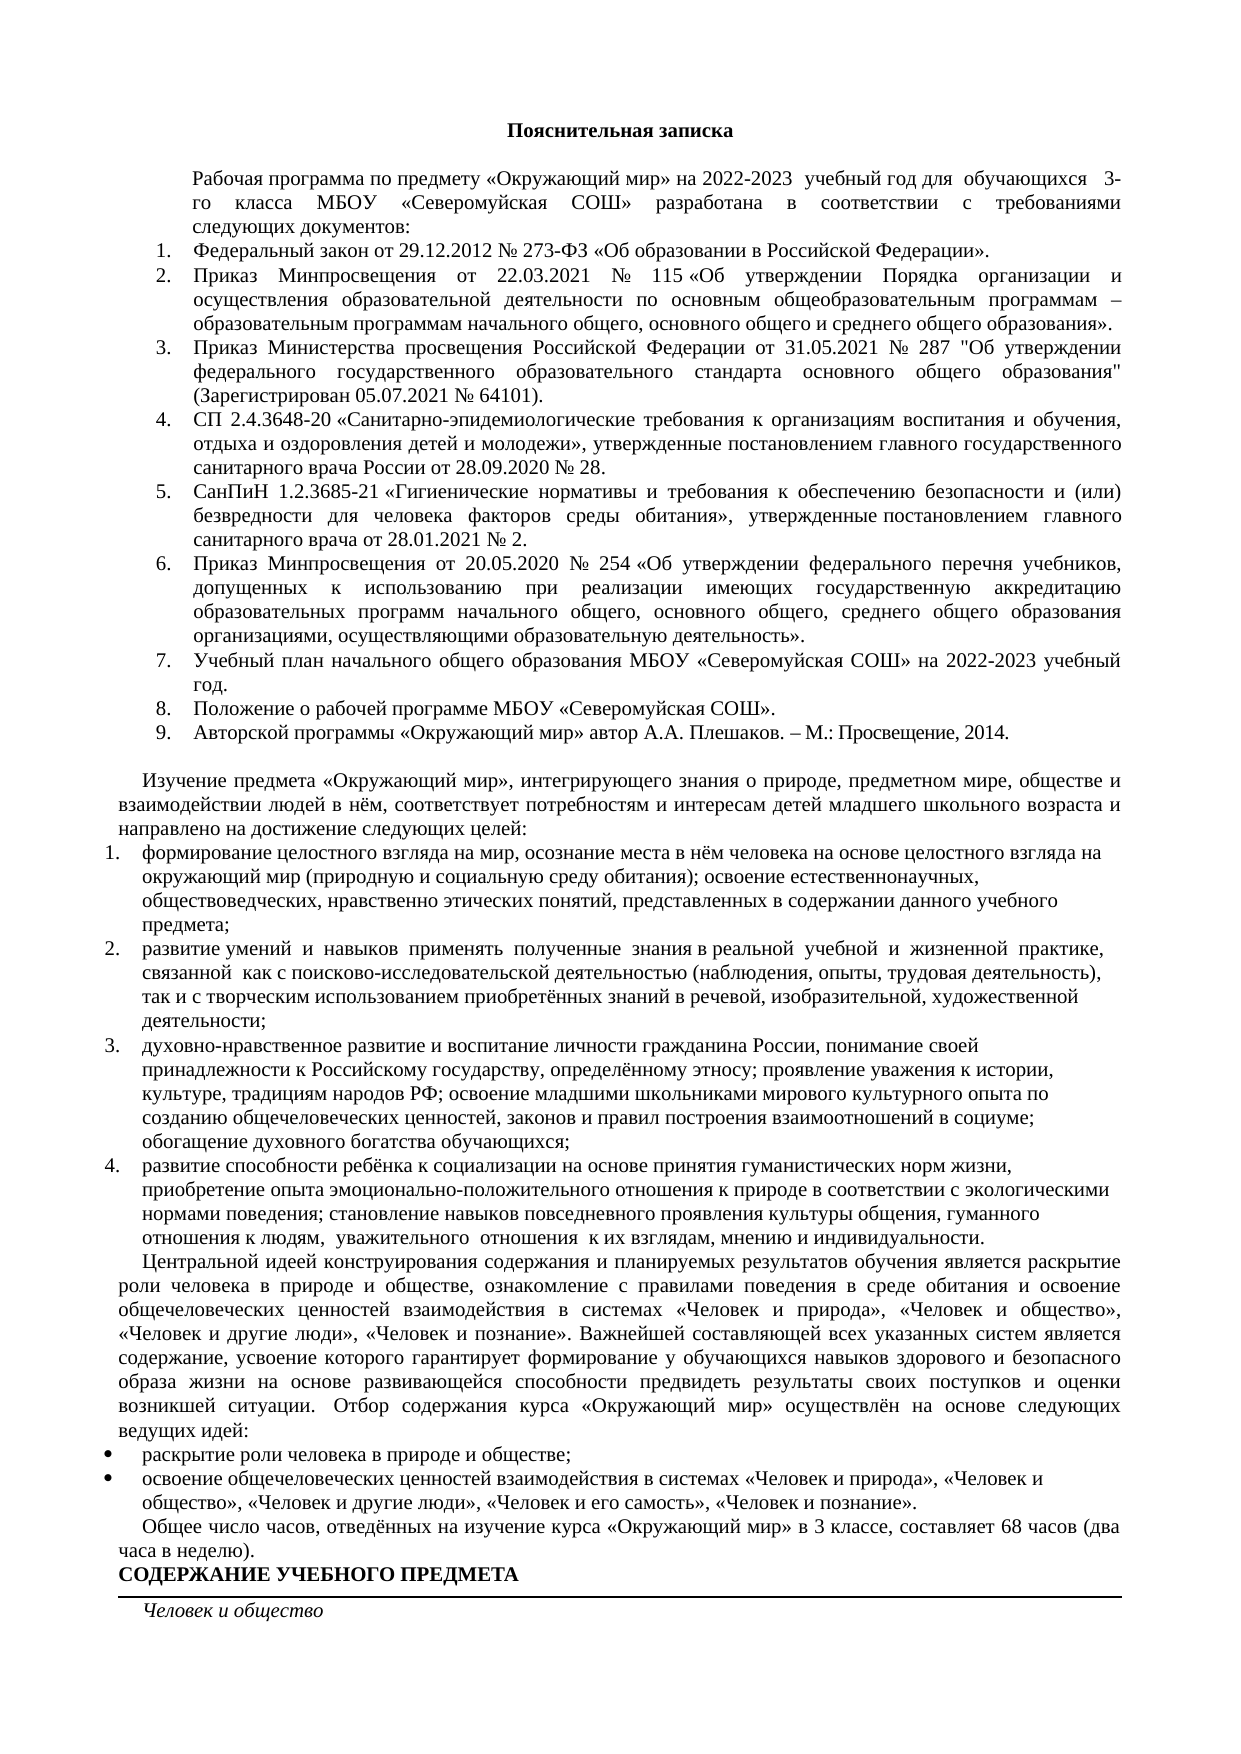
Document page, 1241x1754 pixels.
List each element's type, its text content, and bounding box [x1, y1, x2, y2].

text Человек и общество [118, 1598, 1122, 1622]
list Федеральный закон от 29.12.2012 № 273-ФЗ «Об образовании в Российской Федерации». [156, 238, 1122, 262]
text Общее число часов, отведённых на изучение курса «Окружающий мир» в 3 классе, составляет 68 часов (два часа в неделю). [118, 1514, 1122, 1562]
list освоение общечеловеческих ценностей взаимодействия в системах «Человек и природа», «Человек и общество», «Человек и другие люди», «Человек и его самость», «Человек и познание». [104, 1466, 1122, 1514]
list Авторской программы «Окружающий мир» автор А.А. Плешаков. – М.: Просвещение, 2014. [156, 720, 1122, 744]
list Приказ Минпросвещения от 20.05.2020 № 254 «Об утверждении федерального перечня учебников, допущенных к использованию при реализации имеющих государственную аккредитацию образовательных программ начального общего, основного общего, среднего общего образования организациями, осуществляющими образовательную деятельность». [156, 551, 1122, 647]
list развитие способности ребёнка к социализации на основе принятия гуманистических норм жизни, приобретение опыта эмоционально-положительного отношения к природе в соответствии с экологическими нормами поведения; становление навыков повседневного проявления культуры общения, гуманного отношения к людям, уважительного отношения к их взглядам, мнению и индивидуальности. [104, 1153, 1122, 1249]
text Изучение предмета «Окружающий мир», интегрирующего знания о природе, предметном мире, обществе и взаимодействии людей в нём, соответствует потребностям и интересам детей младшего школьного возраста и направлено на достижение следующих целей: [118, 768, 1122, 840]
list развитие умений и навыков применять полученные знания в реальной учебной и жизненной практике, связанной как с поисково-исследовательской деятельностью (наблюдения, опыты, трудовая деятельность), так и с творческим использованием приобретённых знаний в речевой, изобразительной, художественной деятельности; [104, 936, 1122, 1032]
list Приказ Министерства просвещения Российской Федерации от 31.05.2021 № 287 "Об утверждении федерального государственного образовательного стандарта основного общего образования" (Зарегистрирован 05.07.2021 № 64101). [156, 335, 1122, 407]
list Приказ Минпросвещения от 22.03.2021 № 115 «Об утверждении Порядка организации и осуществления образовательной деятельности по основным общеобразовательным программам – образовательным программам начального общего, основного общего и среднего общего образования». [156, 262, 1122, 335]
list формирование целостного взгляда на мир, осознание места в нём человека на основе целостного взгляда на окружающий мир (природную и социальную среду обитания); освоение естественнонаучных, обществоведческих, нравственно этических понятий, представленных в содержании данного учебного предмета; [104, 840, 1122, 936]
list духовно-нравственное развитие и воспитание личности гражданина России, понимание своей принадлежности к Российскому государству, определённому этносу; проявление уважения к истории, культуре, традициям народов РФ; освоение младшими школьниками мирового культурного опыта по созданию общечеловеческих ценностей, законов и правил построения взаимоотношений в социуме; обогащение духовного богатства обучающихся; [104, 1032, 1122, 1153]
list Учебный план начального общего образования МБОУ «Северомуйская СОШ» на 2022-2023 учебный год. [156, 647, 1122, 696]
list СанПиН 1.2.3685-21 «Гигиенические нормативы и требования к обеспечению безопасности и (или) безвредности для человека факторов среды обитания», утвержденные постановлением главного санитарного врача от 28.01.2021 № 2. [156, 479, 1122, 551]
list СП 2.4.3648-20 «Санитарно-эпидемиологические требования к организациям воспитания и обучения, отдыха и оздоровления детей и молодежи», утвержденные постановлением главного государственного санитарного врача России от 28.09.2020 № 28. [156, 407, 1122, 479]
list раскрытие роли человека в природе и обществе; [104, 1442, 1122, 1466]
text Рабочая программа по предмету «Окружающий мир» на 2022-2023 учебный год для обучающихся 3-го класса МБОУ «Северомуйская СОШ» разработана в соответствии с требованиями следующих документов: [192, 166, 1122, 238]
text Центральной идеей конструирования содержания и планируемых результатов обучения является раскрытие роли человека в природе и обществе, ознакомление с правилами поведения в среде обитания и освоение общечеловеческих ценностей взаимодействия в системах «Человек и природа», «Человек и общество», «Человек и другие люди», «Человек и познание». Важнейшей составляющей всех указанных систем является содержание, усвоение которого гарантирует формирование у обучающихся навыков здорового и безопасного образа жизни на основе развивающейся способности предвидеть результаты своих поступков и оценки возникшей ситуации. Отбор содержания курса «Окружающий мир» осуществлён на основе следующих ведущих идей: [118, 1249, 1122, 1442]
text Пояснительная записка [118, 118, 1122, 142]
list Положение о рабочей программе МБОУ «Северомуйская СОШ». [156, 696, 1122, 720]
text СОДЕРЖАНИЕ УЧЕБНОГО ПРЕДМЕТА [118, 1562, 1122, 1596]
